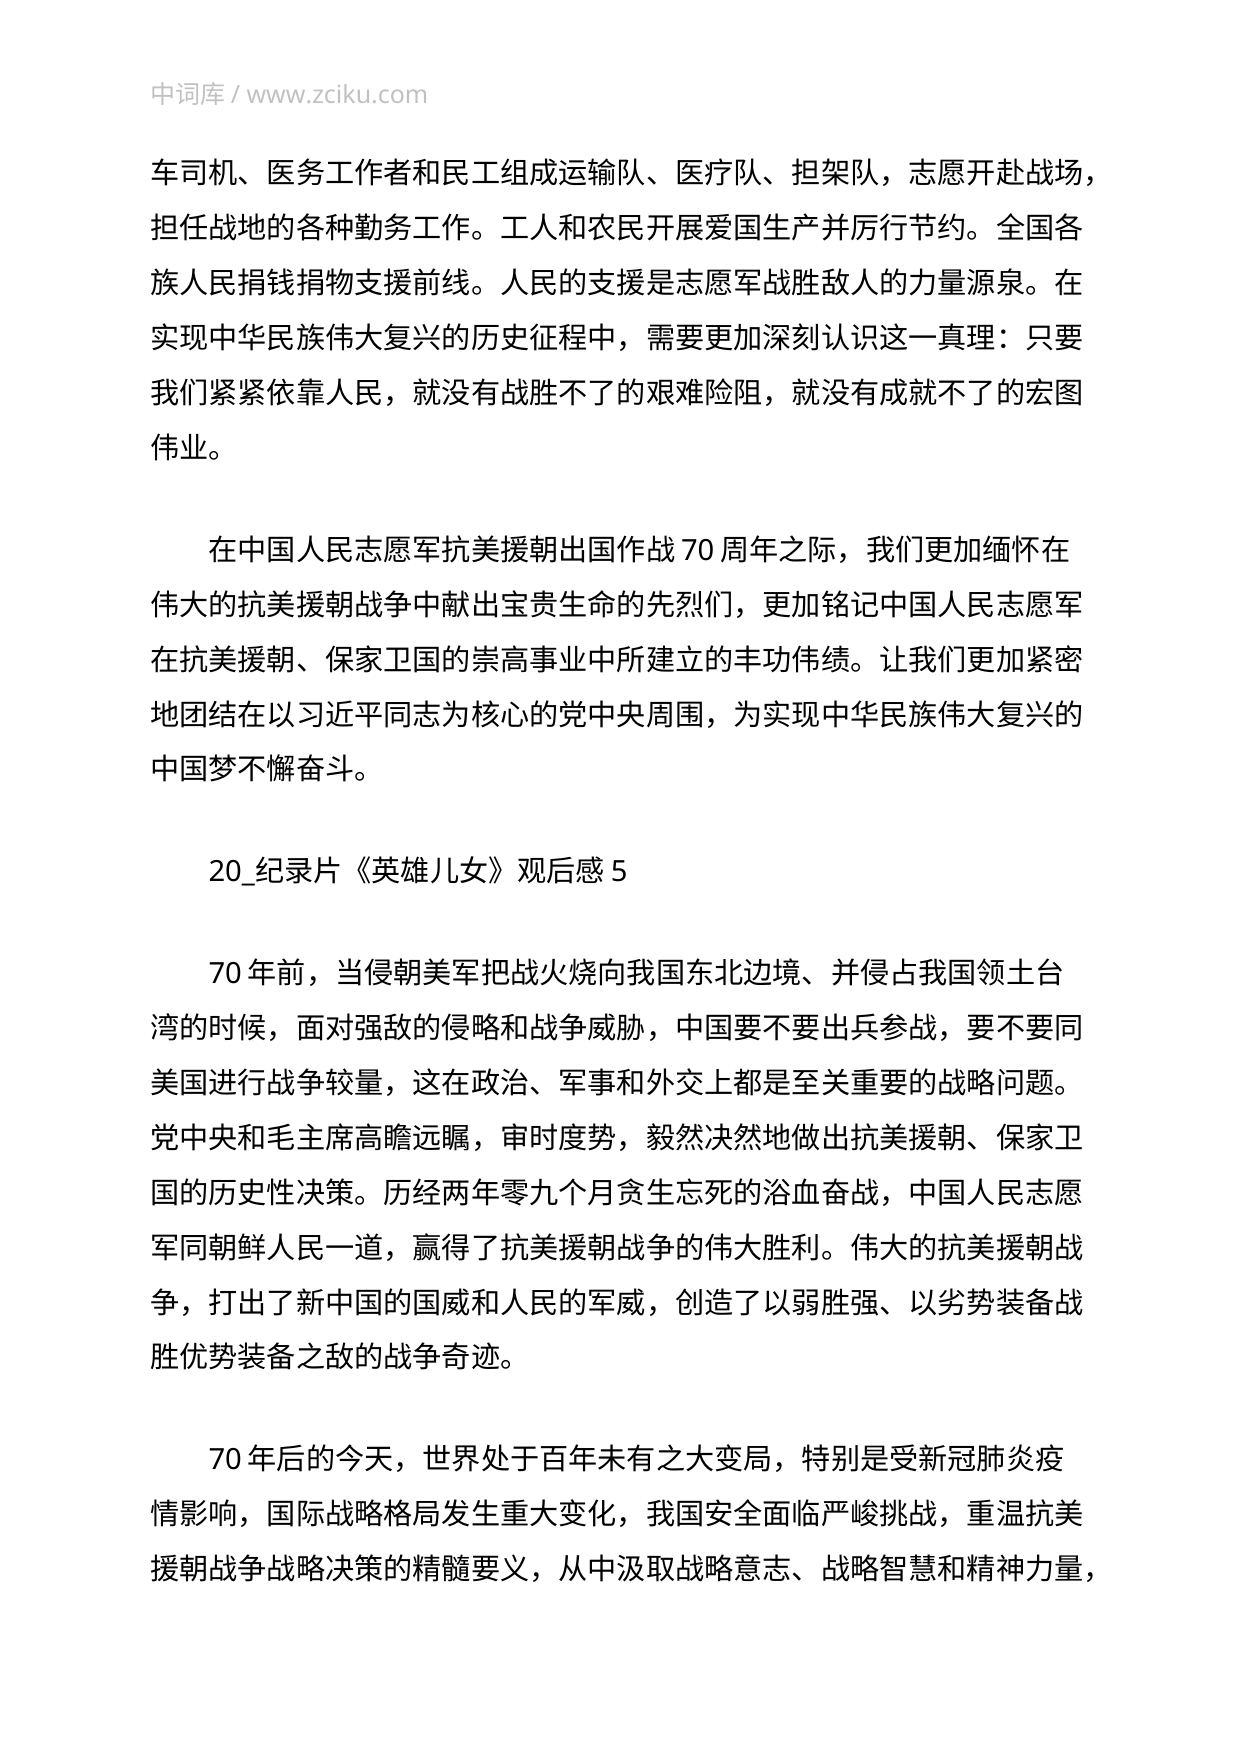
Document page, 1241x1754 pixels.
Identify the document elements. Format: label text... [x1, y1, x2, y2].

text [150, 1436, 1090, 1588]
text 70年前，当侵朝美军把战火烧向我国东北边境、并侵占我国领土台湾的时候，面对强敌的侵略和战争威胁，中国要不要出兵参战，要不要同美国进行战争较量，这在政治、军事和外交上都是至关重要的战略问题。党中央和毛主席高瞻远瞩，审时度势，毅然决然地做出抗美援朝、保家卫国的历史性决策。历经两年零九个月贪生忘死的浴血奋战，中国人民志愿军同朝鲜人民一道，赢得了抗美援朝战争的伟大胜利。伟大的抗美援朝战争，打出了新中国的国威和人民的军威，创造了以弱胜强、以劣势装备战胜优势装备之敌的战争奇迹。 [150, 950, 1090, 1376]
text 在中国人民志愿军抗美援朝出国作战70周年之际，我们更加缅怀在伟大的抗美援朝战争中献出宝贵生命的先烈们，更加铭记中国人民志愿军在抗美援朝、保家卫国的崇高事业中所建立的丰功伟绩。让我们更加紧密地团结在以习近平同志为核心的党中央周围，为实现中华民族伟大复兴的中国梦不懈奋斗。 [150, 526, 1090, 788]
text 20_纪录片《英雄儿女》观后感5 [150, 848, 1090, 890]
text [150, 150, 1090, 467]
